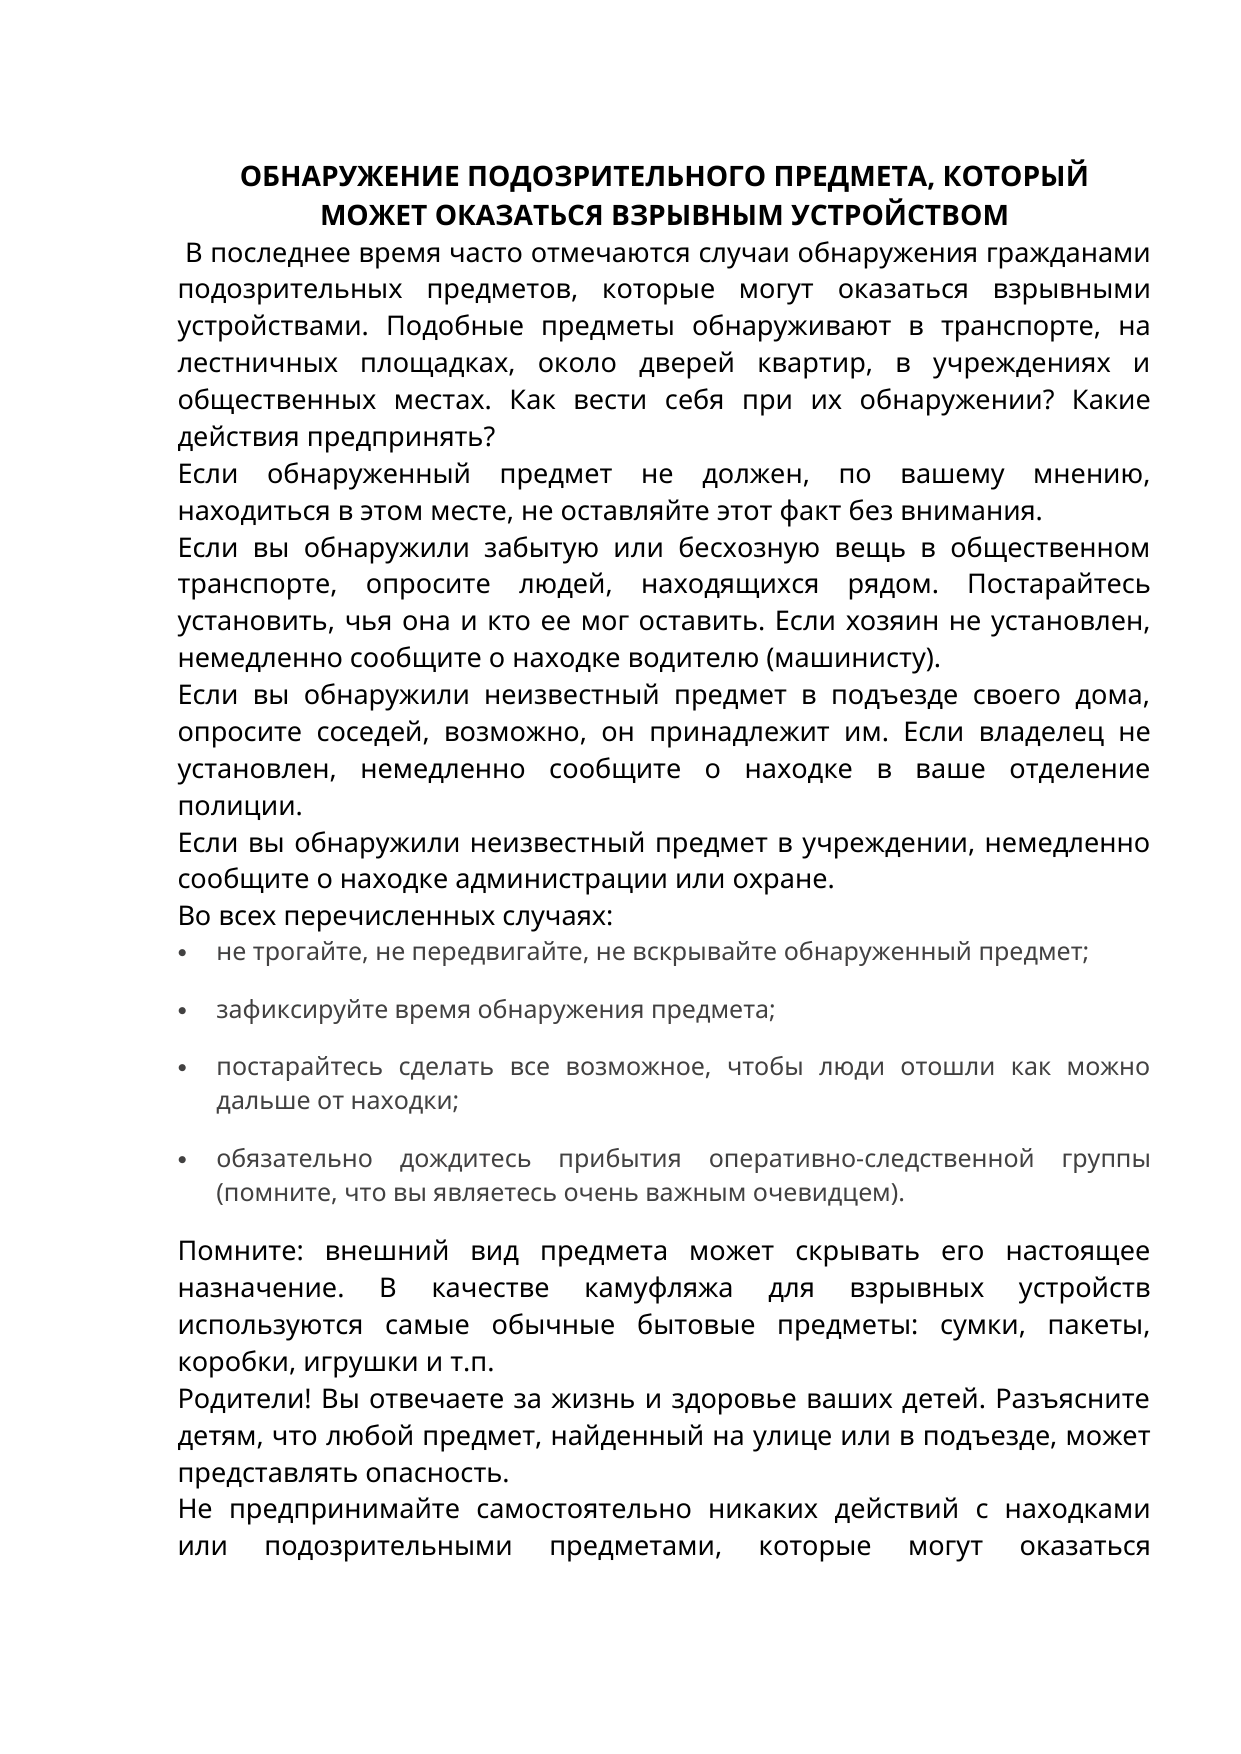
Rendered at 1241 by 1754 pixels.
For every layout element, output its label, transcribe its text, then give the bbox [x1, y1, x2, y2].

text Родители! Вы отвечаете за жизнь и здоровье ваших детей. Разъясните детям, что любой предмет, найденный на улице или в подъезде, может представлять опасность. [177, 1379, 1152, 1490]
text ОБНАРУЖЕНИЕ ПОДОЗРИТЕЛЬНОГО ПРЕДМЕТА, КОТОРЫЙ МОЖЕТ ОКАЗАТЬСЯ ВЗРЫВНЫМ УСТРОЙСТВОМ [177, 156, 1152, 233]
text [177, 1490, 1152, 1564]
text Помните: внешний вид предмета может скрывать его настоящее назначение. В качестве камуфляжа для взрывных устройств используются самые обычные бытовые предметы: сумки, пакеты, коробки, игрушки и т.п. [177, 1232, 1152, 1379]
text Если вы обнаружили забытую или бесхозную вещь в общественном транспорте, опросите людей, находящихся рядом. Постарайтесь установить, чья она и кто ее мог оставить. Если хозяин не установлен, немедленно сообщите о находке водителю (машинисту). [177, 528, 1152, 676]
list обязательно дождитесь прибытия оперативно-следственной группы (помните, что вы являетесь очень важным очевидцем). [179, 1140, 1152, 1208]
list не трогайте, не передвигайте, не вскрывайте обнаруженный предмет; [179, 934, 1152, 968]
list постарайтесь сделать все возможное, чтобы люди отошли как можно дальше от находки; [179, 1049, 1152, 1117]
list зафиксируйте время обнаружения предмета; [179, 991, 1152, 1025]
text Во всех перечисленных случаях: [177, 897, 1152, 934]
text Если вы обнаружили неизвестный предмет в подъезде своего дома, опросите соседей, возможно, он принадлежит им. Если владелец не установлен, немедленно сообщите о находке в ваше отделение полиции. [177, 676, 1152, 823]
text Если обнаруженный предмет не должен, по вашему мнению, находиться в этом месте, не оставляйте этот факт без внимания. [177, 454, 1152, 528]
text В последнее время часто отмечаются случаи обнаружения гражданами подозрительных предметов, которые могут оказаться взрывными устройствами. Подобные предметы обнаруживают в транспорте, на лестничных площадках, около дверей квартир, в учреждениях и общественных местах. Как вести себя при их обнаружении? Какие действия предпринять? [177, 233, 1152, 454]
text Если вы обнаружили неизвестный предмет в учреждении, немедленно сообщите о находке администрации или охране. [177, 823, 1152, 897]
